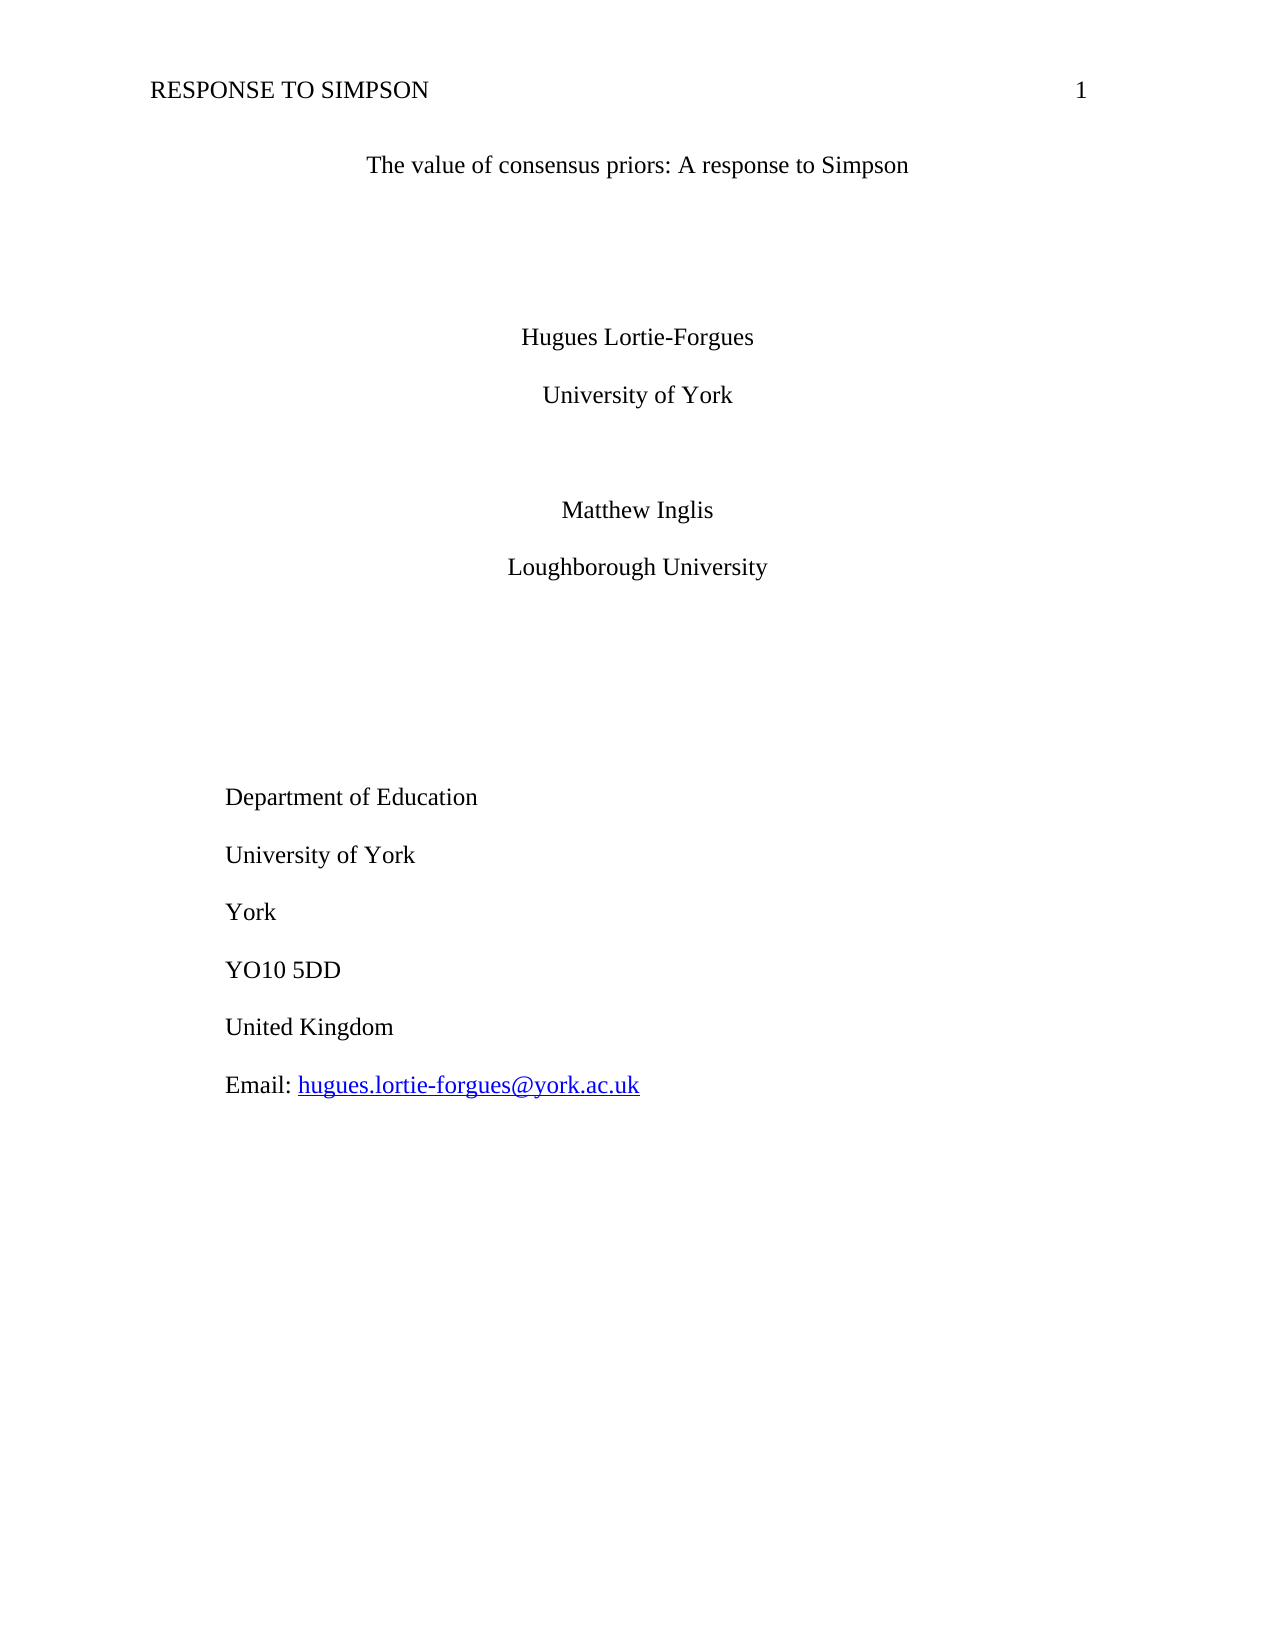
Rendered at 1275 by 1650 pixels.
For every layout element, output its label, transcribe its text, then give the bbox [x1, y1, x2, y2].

text York [150, 897, 1125, 926]
text YO10 5DD [150, 955, 1125, 984]
text Email: hugues.lortie-forgues@york.ac.uk [150, 1070, 1125, 1099]
text Hugues Lortie-Forgues [150, 322, 1125, 351]
text The value of consensus priors: A response to Simpson [150, 150, 1125, 179]
text University of York [150, 840, 1125, 869]
text Department of Education [150, 782, 1125, 811]
text Matthew Inglis [150, 495, 1125, 524]
text University of York [150, 380, 1125, 409]
text United Kingdom [150, 1012, 1125, 1041]
text Loughborough University [150, 552, 1125, 581]
